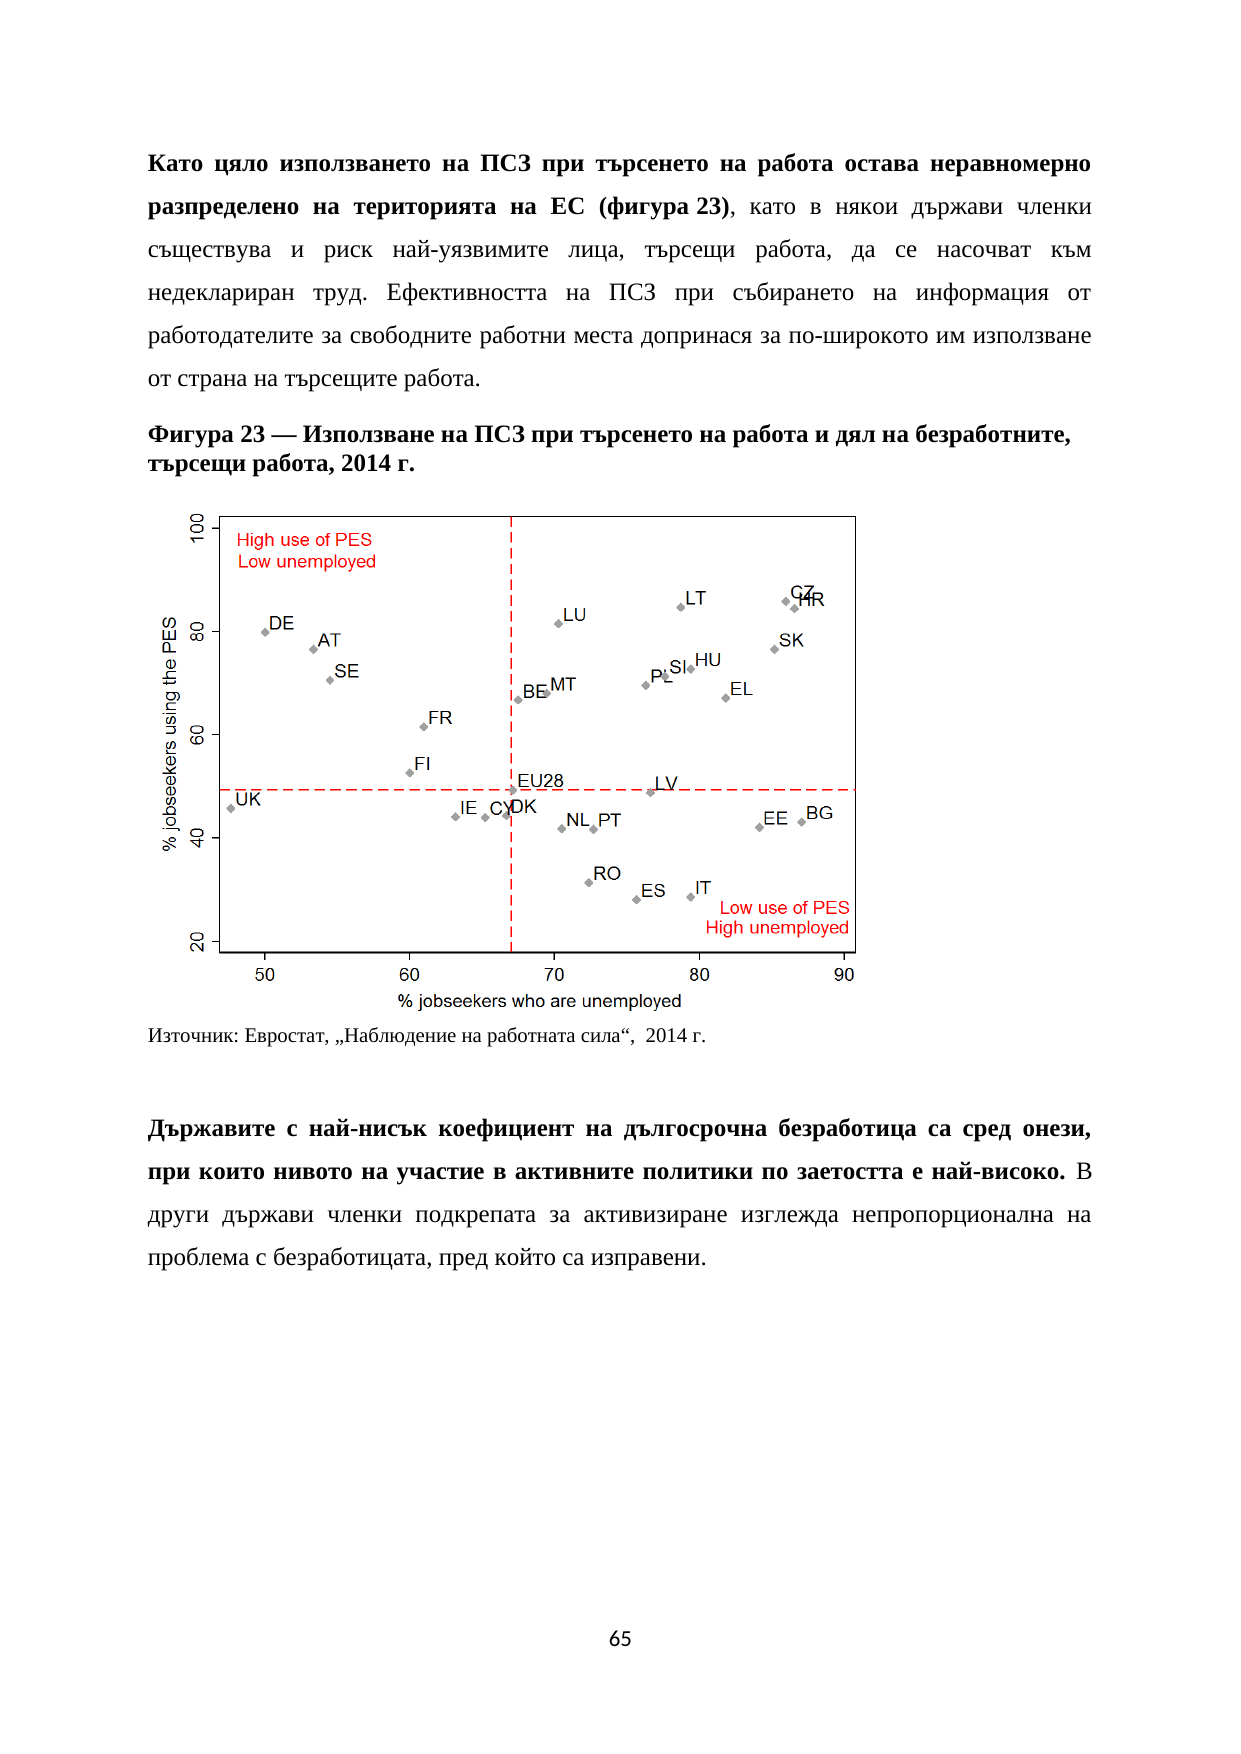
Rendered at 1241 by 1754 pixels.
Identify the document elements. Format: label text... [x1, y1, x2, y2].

picture [147, 497, 875, 1024]
text Като цяло използването на ПСЗ при търсенето на работа остава неравномерно разпределено на територията на ЕС (фигура 23), като в някои държави членки съществува и риск най-уязвимите лица, търсещи работа, да се насочват към недеклариран труд. Ефективността на ПСЗ при събирането на информация от работодателите за свободните работни места допринася за по-широкото им използване от страна на търсещите работа. [148, 148, 1092, 392]
text Фигура 23 — Използване на ПСЗ при търсенето на работа и дял на безработните, търсещи работа, 2014 г. [148, 419, 1092, 476]
text Източник: Евростат, „Наблюдение на работната сила“, 2014 г. [148, 1023, 1092, 1047]
text Държавите с най-нисък коефициент на дългосрочна безработица са сред онези, при които нивото на участие в активните политики по заетостта е най-високо. В други държави членки подкрепата за активизиране изглежда непропорционална на проблема с безработицата, пред който са изправени. [148, 1113, 1092, 1271]
